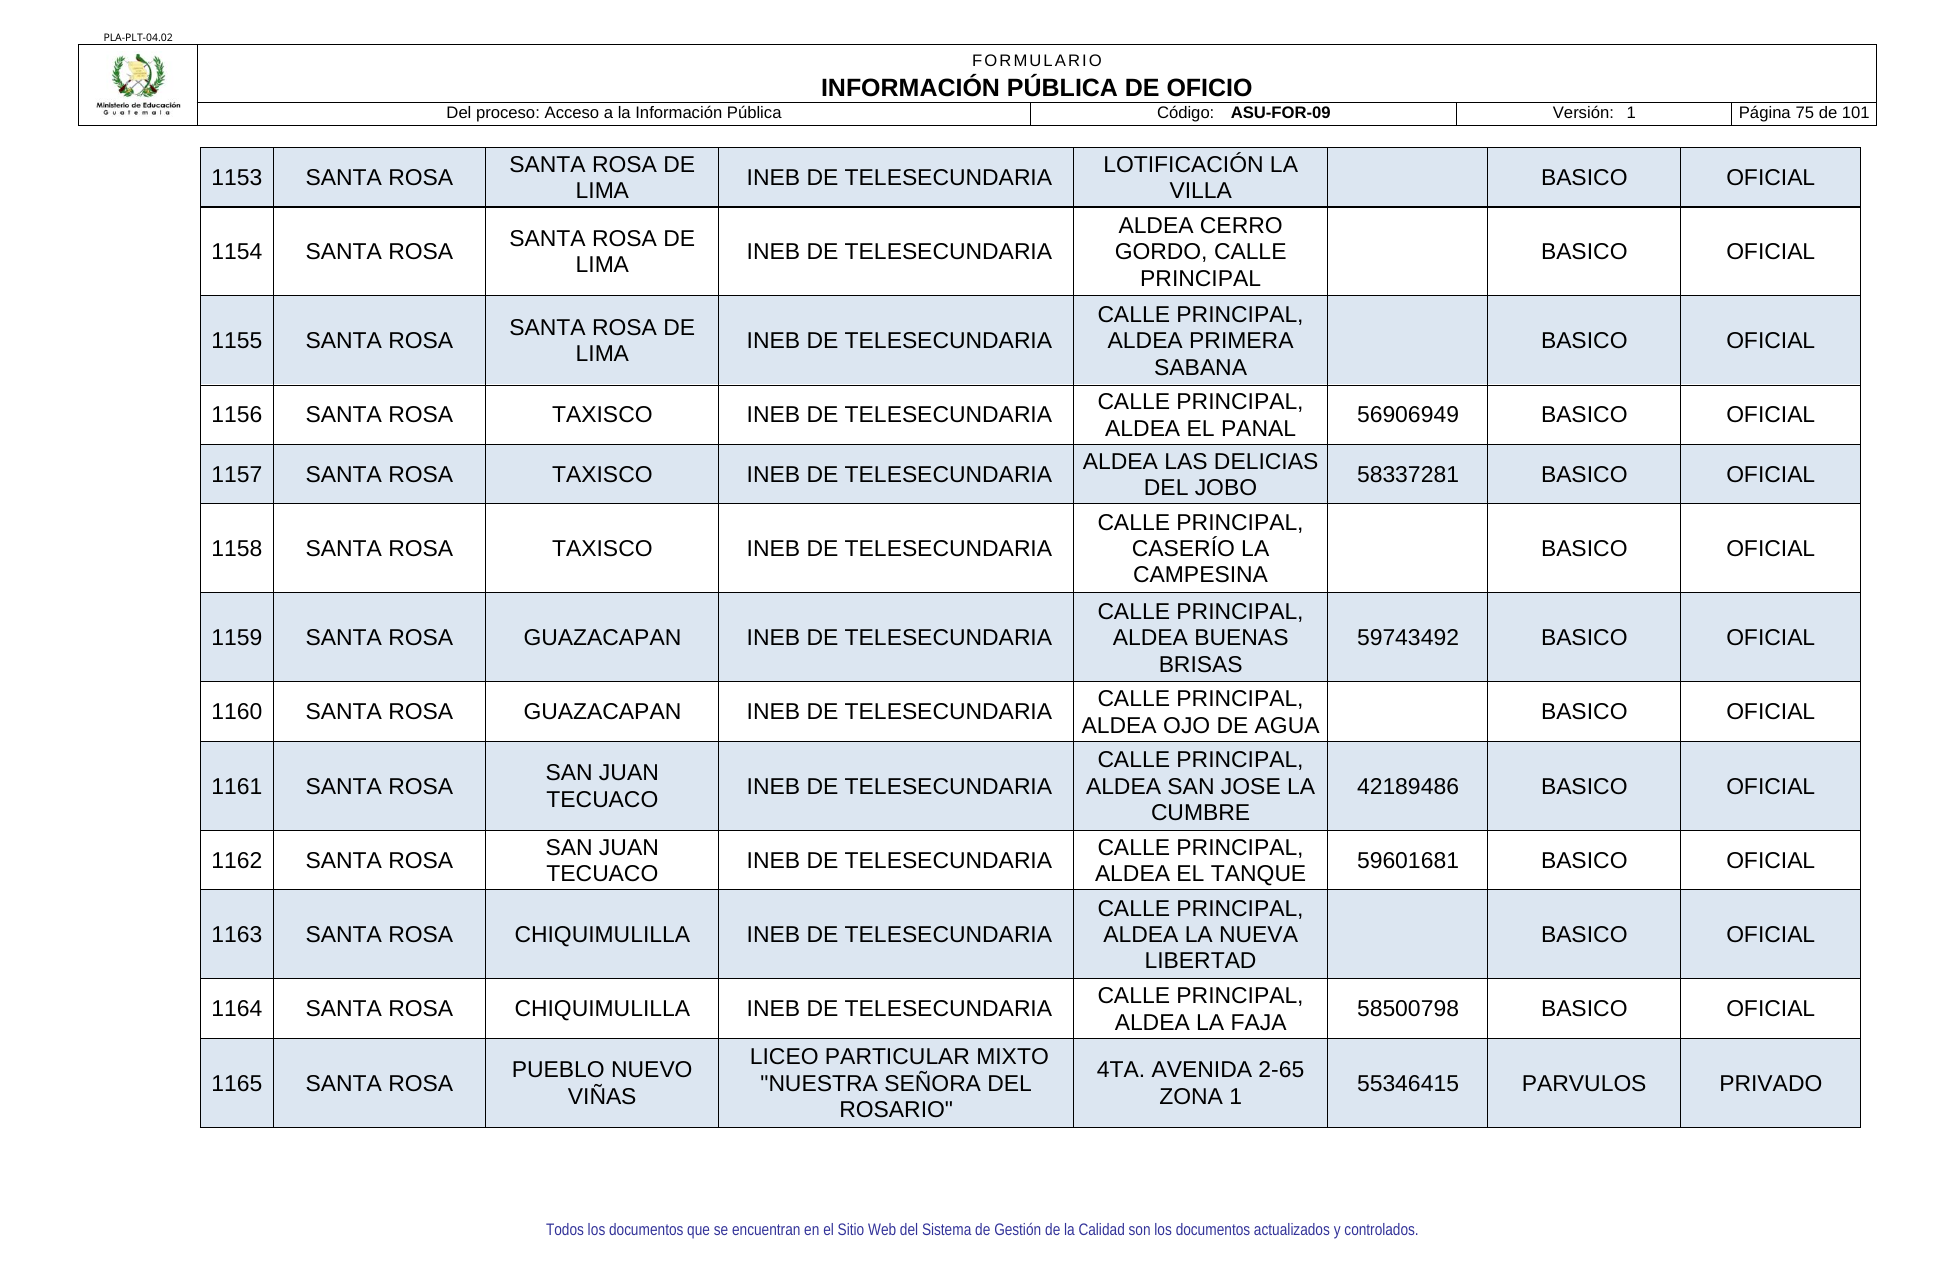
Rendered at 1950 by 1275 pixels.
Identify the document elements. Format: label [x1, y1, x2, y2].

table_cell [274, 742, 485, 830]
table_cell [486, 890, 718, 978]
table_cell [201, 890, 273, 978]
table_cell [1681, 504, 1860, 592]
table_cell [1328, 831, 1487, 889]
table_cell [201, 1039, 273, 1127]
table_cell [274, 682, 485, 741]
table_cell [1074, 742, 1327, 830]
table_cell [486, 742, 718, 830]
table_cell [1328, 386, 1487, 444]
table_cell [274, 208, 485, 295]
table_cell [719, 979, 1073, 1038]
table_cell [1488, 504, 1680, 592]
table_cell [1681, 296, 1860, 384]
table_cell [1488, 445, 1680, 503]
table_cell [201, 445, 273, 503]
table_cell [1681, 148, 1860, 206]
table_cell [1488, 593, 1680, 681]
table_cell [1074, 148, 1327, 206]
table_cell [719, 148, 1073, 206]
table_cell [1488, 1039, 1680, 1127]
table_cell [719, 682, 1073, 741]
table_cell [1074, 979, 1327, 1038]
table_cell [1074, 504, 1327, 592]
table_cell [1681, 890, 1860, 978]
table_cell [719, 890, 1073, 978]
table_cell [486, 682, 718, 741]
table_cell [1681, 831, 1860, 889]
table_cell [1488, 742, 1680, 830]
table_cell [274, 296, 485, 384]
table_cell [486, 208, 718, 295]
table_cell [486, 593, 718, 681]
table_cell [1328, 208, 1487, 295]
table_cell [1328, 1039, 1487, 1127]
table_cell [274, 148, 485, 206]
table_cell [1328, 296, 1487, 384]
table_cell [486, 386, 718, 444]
picture [95, 51, 181, 117]
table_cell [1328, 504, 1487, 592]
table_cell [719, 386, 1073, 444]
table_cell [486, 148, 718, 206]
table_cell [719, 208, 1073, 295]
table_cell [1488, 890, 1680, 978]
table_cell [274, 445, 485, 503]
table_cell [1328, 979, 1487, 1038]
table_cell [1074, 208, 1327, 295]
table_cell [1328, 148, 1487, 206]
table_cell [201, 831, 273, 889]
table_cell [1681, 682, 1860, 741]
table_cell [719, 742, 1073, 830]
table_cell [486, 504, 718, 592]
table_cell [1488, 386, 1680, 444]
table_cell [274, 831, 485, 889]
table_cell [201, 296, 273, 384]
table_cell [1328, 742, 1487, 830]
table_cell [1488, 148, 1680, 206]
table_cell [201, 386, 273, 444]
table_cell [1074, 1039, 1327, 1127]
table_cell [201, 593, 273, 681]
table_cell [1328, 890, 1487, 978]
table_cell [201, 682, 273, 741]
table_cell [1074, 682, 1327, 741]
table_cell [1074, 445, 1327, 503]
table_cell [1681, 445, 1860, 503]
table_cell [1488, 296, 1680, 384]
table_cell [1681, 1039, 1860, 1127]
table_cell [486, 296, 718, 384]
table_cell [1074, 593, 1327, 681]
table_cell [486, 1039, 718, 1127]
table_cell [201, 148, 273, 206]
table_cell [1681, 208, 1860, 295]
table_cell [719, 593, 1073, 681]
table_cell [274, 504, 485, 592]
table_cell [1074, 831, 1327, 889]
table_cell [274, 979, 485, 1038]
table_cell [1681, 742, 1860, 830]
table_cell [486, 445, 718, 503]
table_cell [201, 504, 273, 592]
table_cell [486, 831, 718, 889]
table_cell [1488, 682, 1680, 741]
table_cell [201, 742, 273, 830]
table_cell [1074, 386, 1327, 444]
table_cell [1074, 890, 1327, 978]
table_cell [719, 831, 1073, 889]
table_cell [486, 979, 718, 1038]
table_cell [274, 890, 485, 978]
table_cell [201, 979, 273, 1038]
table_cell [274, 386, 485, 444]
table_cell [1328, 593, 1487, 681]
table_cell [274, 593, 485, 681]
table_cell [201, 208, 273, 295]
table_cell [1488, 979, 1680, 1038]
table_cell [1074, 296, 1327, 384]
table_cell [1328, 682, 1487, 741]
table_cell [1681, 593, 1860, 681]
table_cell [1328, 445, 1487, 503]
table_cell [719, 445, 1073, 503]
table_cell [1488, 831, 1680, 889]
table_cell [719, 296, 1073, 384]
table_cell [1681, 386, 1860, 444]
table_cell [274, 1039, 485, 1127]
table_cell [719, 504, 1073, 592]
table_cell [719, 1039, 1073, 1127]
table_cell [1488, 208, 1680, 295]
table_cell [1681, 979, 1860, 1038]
